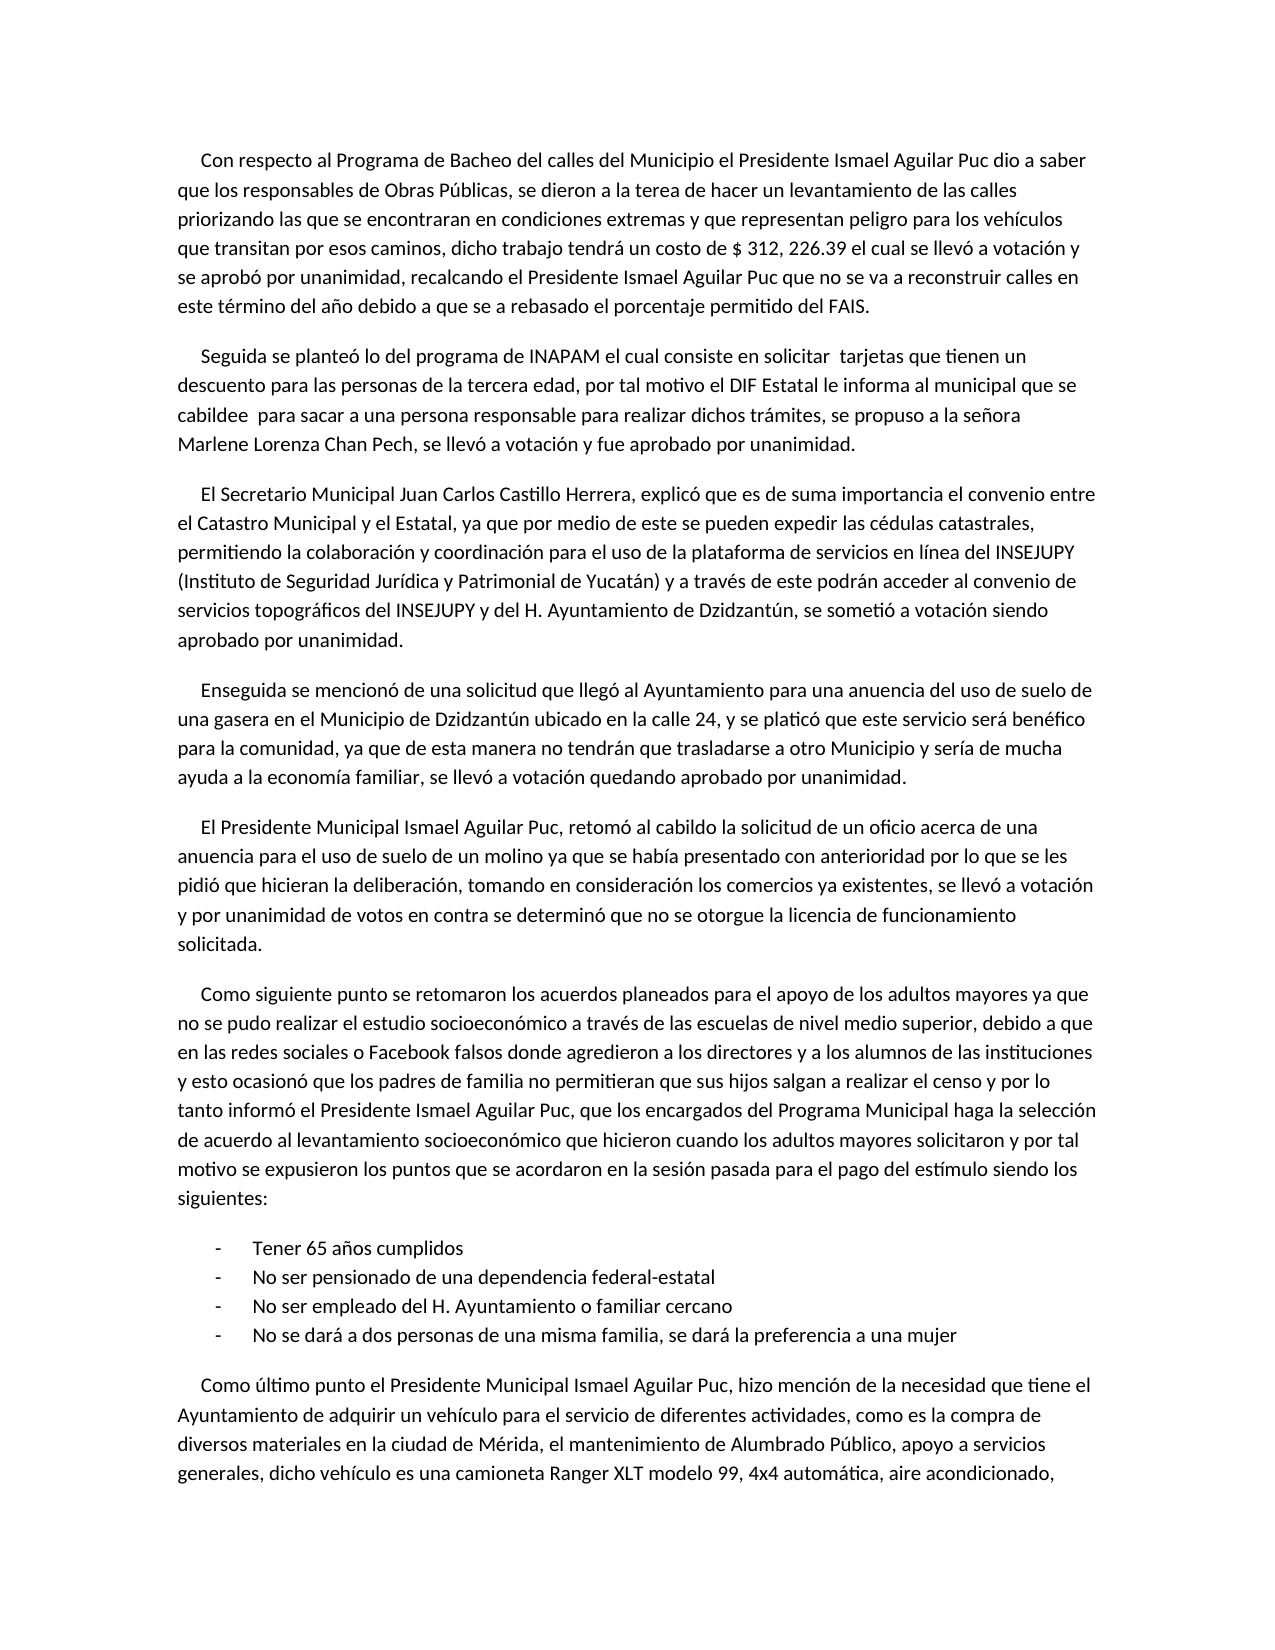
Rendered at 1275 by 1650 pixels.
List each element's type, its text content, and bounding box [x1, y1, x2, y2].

text El Presidente Municipal Ismael Aguilar Puc, retomó al cabildo la solicitud de un oficio acerca de una anuencia para el uso de suelo de un molino ya que se había presentado con anterioridad por lo que se les pidió que hicieran la deliberación, tomando en consideración los comercios ya existentes, se llevó a votación y por unanimidad de votos en contra se determinó que no se otorgue la licencia de funcionamiento solicitada. [177, 814, 1098, 956]
text Con respecto al Programa de Bacheo del calles del Municipio el Presidente Ismael Aguilar Puc dio a saber que los responsables de Obras Públicas, se dieron a la terea de hacer un levantamiento de las calles priorizando las que se encontraran en condiciones extremas y que representan peligro para los vehículos que transitan por esos caminos, dicho trabajo tendrá un costo de $ 312, 226.39 el cual se llevó a votación y se aprobó por unanimidad, recalcando el Presidente Ismael Aguilar Puc que no se va a reconstruir calles en este término del año debido a que se a rebasado el porcentaje permitido del FAIS. [177, 148, 1098, 319]
list Tener 65 años cumplidos [215, 1235, 1098, 1261]
text Enseguida se mencionó de una solicitud que llegó al Ayuntamiento para una anuencia del uso de suelo de una gasera en el Municipio de Dzidzantún ubicado en la calle 24, y se platicó que este servicio será benéfico para la comunidad, ya que de esta manera no tendrán que trasladarse a otro Municipio y sería de mucha ayuda a la economía familiar, se llevó a votación quedando aprobado por unanimidad. [177, 677, 1098, 790]
text Como siguiente punto se retomaron los acuerdos planeados para el apoyo de los adultos mayores ya que no se pudo realizar el estudio socioeconómico a través de las escuelas de nivel medio superior, debido a que en las redes sociales o Facebook falsos donde agredieron a los directores y a los alumnos de las instituciones y esto ocasionó que los padres de familia no permitieran que sus hijos salgan a realizar el censo y por lo tanto informó el Presidente Ismael Aguilar Puc, que los encargados del Programa Municipal haga la selección de acuerdo al levantamiento socioeconómico que hicieron cuando los adultos mayores solicitaron y por tal motivo se expusieron los puntos que se acordaron en la sesión pasada para el pago del estímulo siendo los siguientes: [177, 981, 1098, 1211]
text El Secretario Municipal Juan Carlos Castillo Herrera, explicó que es de suma importancia el convenio entre el Catastro Municipal y el Estatal, ya que por medio de este se pueden expedir las cédulas catastrales, permitiendo la colaboración y coordinación para el uso de la plataforma de servicios en línea del INSEJUPY (Instituto de Seguridad Jurídica y Patrimonial de Yucatán) y a través de este podrán acceder al convenio de servicios topográficos del INSEJUPY y del H. Ayuntamiento de Dzidzantún, se sometió a votación siendo aprobado por unanimidad. [177, 481, 1098, 652]
list No se dará a dos personas de una misma familia, se dará la preferencia a una mujer [215, 1323, 1098, 1348]
list No ser empleado del H. Ayuntamiento o familiar cercano [215, 1293, 1098, 1319]
text Seguida se planteó lo del programa de INAPAM el cual consiste en solicitar tarjetas que tienen un descuento para las personas de la tercera edad, por tal motivo el DIF Estatal le informa al municipal que se cabildee para sacar a una persona responsable para realizar dichos trámites, se propuso a la señora Marlene Lorenza Chan Pech, se llevó a votación y fue aprobado por unanimidad. [177, 343, 1098, 456]
list No ser pensionado de una dependencia federal-estatal [215, 1264, 1098, 1290]
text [177, 1373, 1098, 1486]
